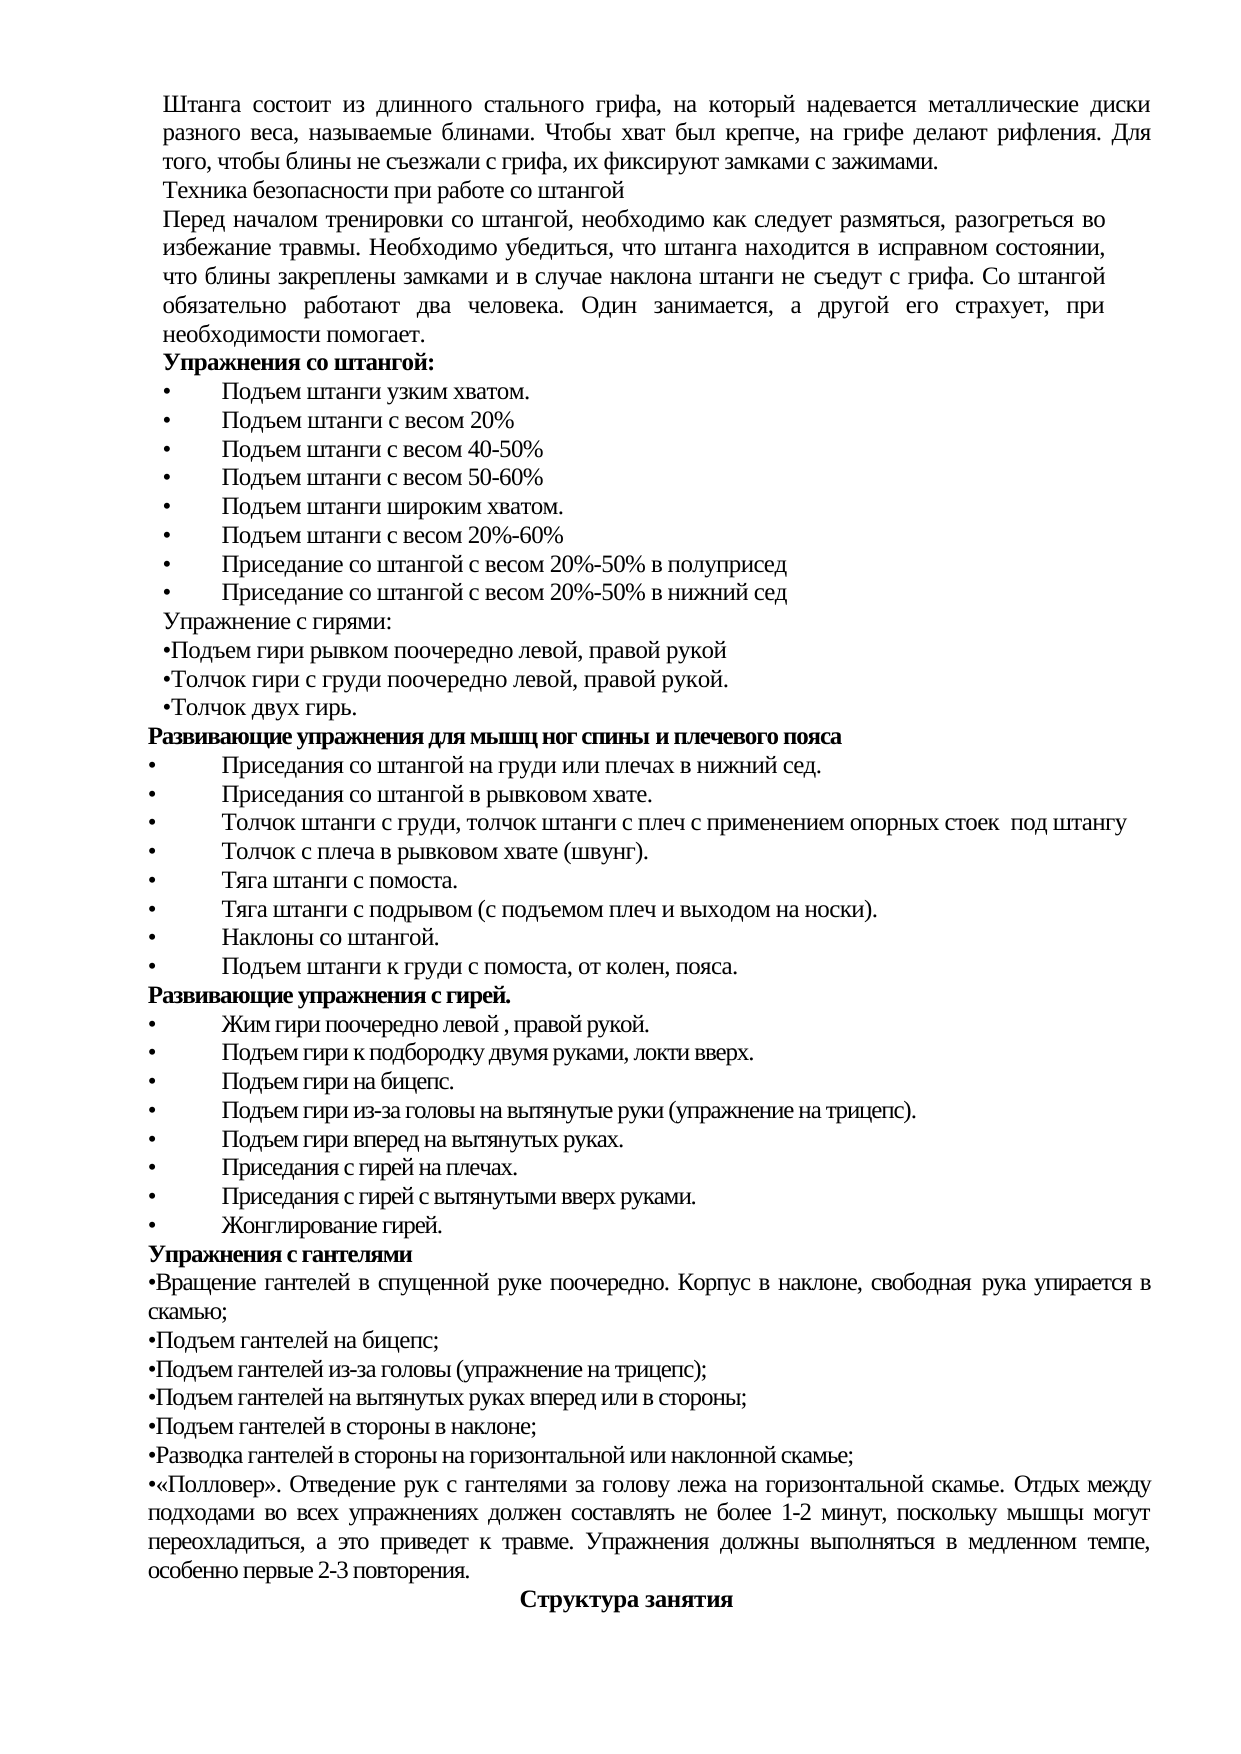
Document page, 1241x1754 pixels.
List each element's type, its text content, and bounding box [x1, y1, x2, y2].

text •Разводка гантелей в стороны на горизонтальной или наклонной скамье; [148, 1440, 1152, 1469]
text •Подъем гантелей на вытянутых руках вперед или в стороны; [148, 1382, 1152, 1411]
text • Приседания с гирей с вытянутыми вверх руками. [148, 1181, 1152, 1210]
text •Подъем гантелей на бицепс; [148, 1325, 1152, 1354]
text • Подъем гири на бицепс. [148, 1066, 1152, 1095]
text • Толчок с плеча в рывковом хвате (швунг). [148, 836, 1152, 865]
text • Толчок штанги с груди, толчок штанги с плеч с применением опорных стоек под штангу [148, 807, 1152, 836]
text • Подъем штанги с весом 20% [162, 405, 1152, 434]
text • Жим гири поочередно левой , правой рукой. [148, 1009, 1152, 1037]
text • Подъем гири вперед на вытянутых руках. [148, 1124, 1152, 1152]
text Упражнения с гантелями [148, 1239, 1152, 1267]
text Упражнение с гирями: [162, 606, 1152, 635]
text • Тяга штанги с помоста. [148, 865, 1152, 894]
text • Тяга штанги с подрывом (с подъемом плеч и выходом на носки). [148, 894, 1152, 922]
text •Подъем гантелей в стороны в наклоне; [148, 1411, 1152, 1440]
text • Приседание со штангой с весом 20%-50% в нижний сед [162, 577, 1152, 606]
text •Подъем гантелей из-за головы (упражнение на трицепс); [148, 1354, 1152, 1382]
text • Подъем штанги широким хватом. [162, 491, 1152, 520]
text •Вращение гантелей в спущенной руке поочередно. Корпус в наклоне, свободная рука упирается в скамью; [148, 1267, 1152, 1325]
text Перед началом тренировки со штангой, необходимо как следует размяться, разогреться во избежание травмы. Необходимо убедиться, что штанга находится в исправном состоянии, что блины закреплены замками и в случае наклона штанги не съедут с грифа. Со штангой обязательно работают два человека. Один занимается, а другой его страхует, при необходимости помогает. [162, 204, 1106, 347]
text • Подъем гири из-за головы на вытянутые руки (упражнение на трицепс). [148, 1095, 1152, 1124]
text • Подъем гири к подбородку двумя руками, локти вверх. [148, 1037, 1152, 1066]
text • Наклоны со штангой. [148, 922, 1152, 951]
text Развивающие упражнения с гирей. [148, 980, 1152, 1009]
text • Жонглирование гирей. [148, 1210, 1152, 1239]
text •«Полловер». Отведение рук с гантелями за голову лежа на горизонтальной скамье. Отдых между подходами во всех упражнениях должен составлять не более 1-2 минут, поскольку мышцы могут переохладиться, а это приведет к травме. Упражнения должны выполняться в медленном темпе, особенно первые 2-3 повторения. [148, 1469, 1152, 1584]
text Развивающие упражнения для мышц ног спины и плечевого пояса [148, 721, 939, 750]
text • Приседания со штангой на груди или плечах в нижний сед. [148, 750, 1152, 779]
text • Подъем штанги узким хватом. [162, 376, 1152, 405]
text • Приседания с гирей на плечах. [148, 1152, 1152, 1181]
text • Приседание со штангой с весом 20%-50% в полуприсед [162, 549, 1152, 577]
text • Подъем штанги с весом 50-60% [162, 462, 1152, 491]
text • Подъем штанги с весом 20%-60% [162, 520, 1152, 549]
text Упражнения со штангой: [162, 347, 1152, 376]
text •Толчок двух гирь. [162, 692, 1152, 721]
text • Подъем штанги к груди с помоста, от колен, пояса. [148, 951, 1152, 980]
text Штанга состоит из длинного стального грифа, на который надевается металлические диски разного веса, называемые блинами. Чтобы хват был крепче, на грифе делают рифления. Для того, чтобы блины не съезжали с грифа, их фиксируют замками с зажимами. [162, 89, 1152, 175]
text Техника безопасности при работе со штангой [162, 175, 1152, 204]
text •Подъем гири рывком поочередно левой, правой рукой [162, 635, 1152, 664]
text •Толчок гири с груди поочередно левой, правой рукой. [162, 664, 1152, 692]
text Структура занятия [148, 1584, 1106, 1612]
text • Подъем штанги с весом 40-50% [162, 434, 1152, 462]
text • Приседания со штангой в рывковом хвате. [148, 779, 1152, 807]
